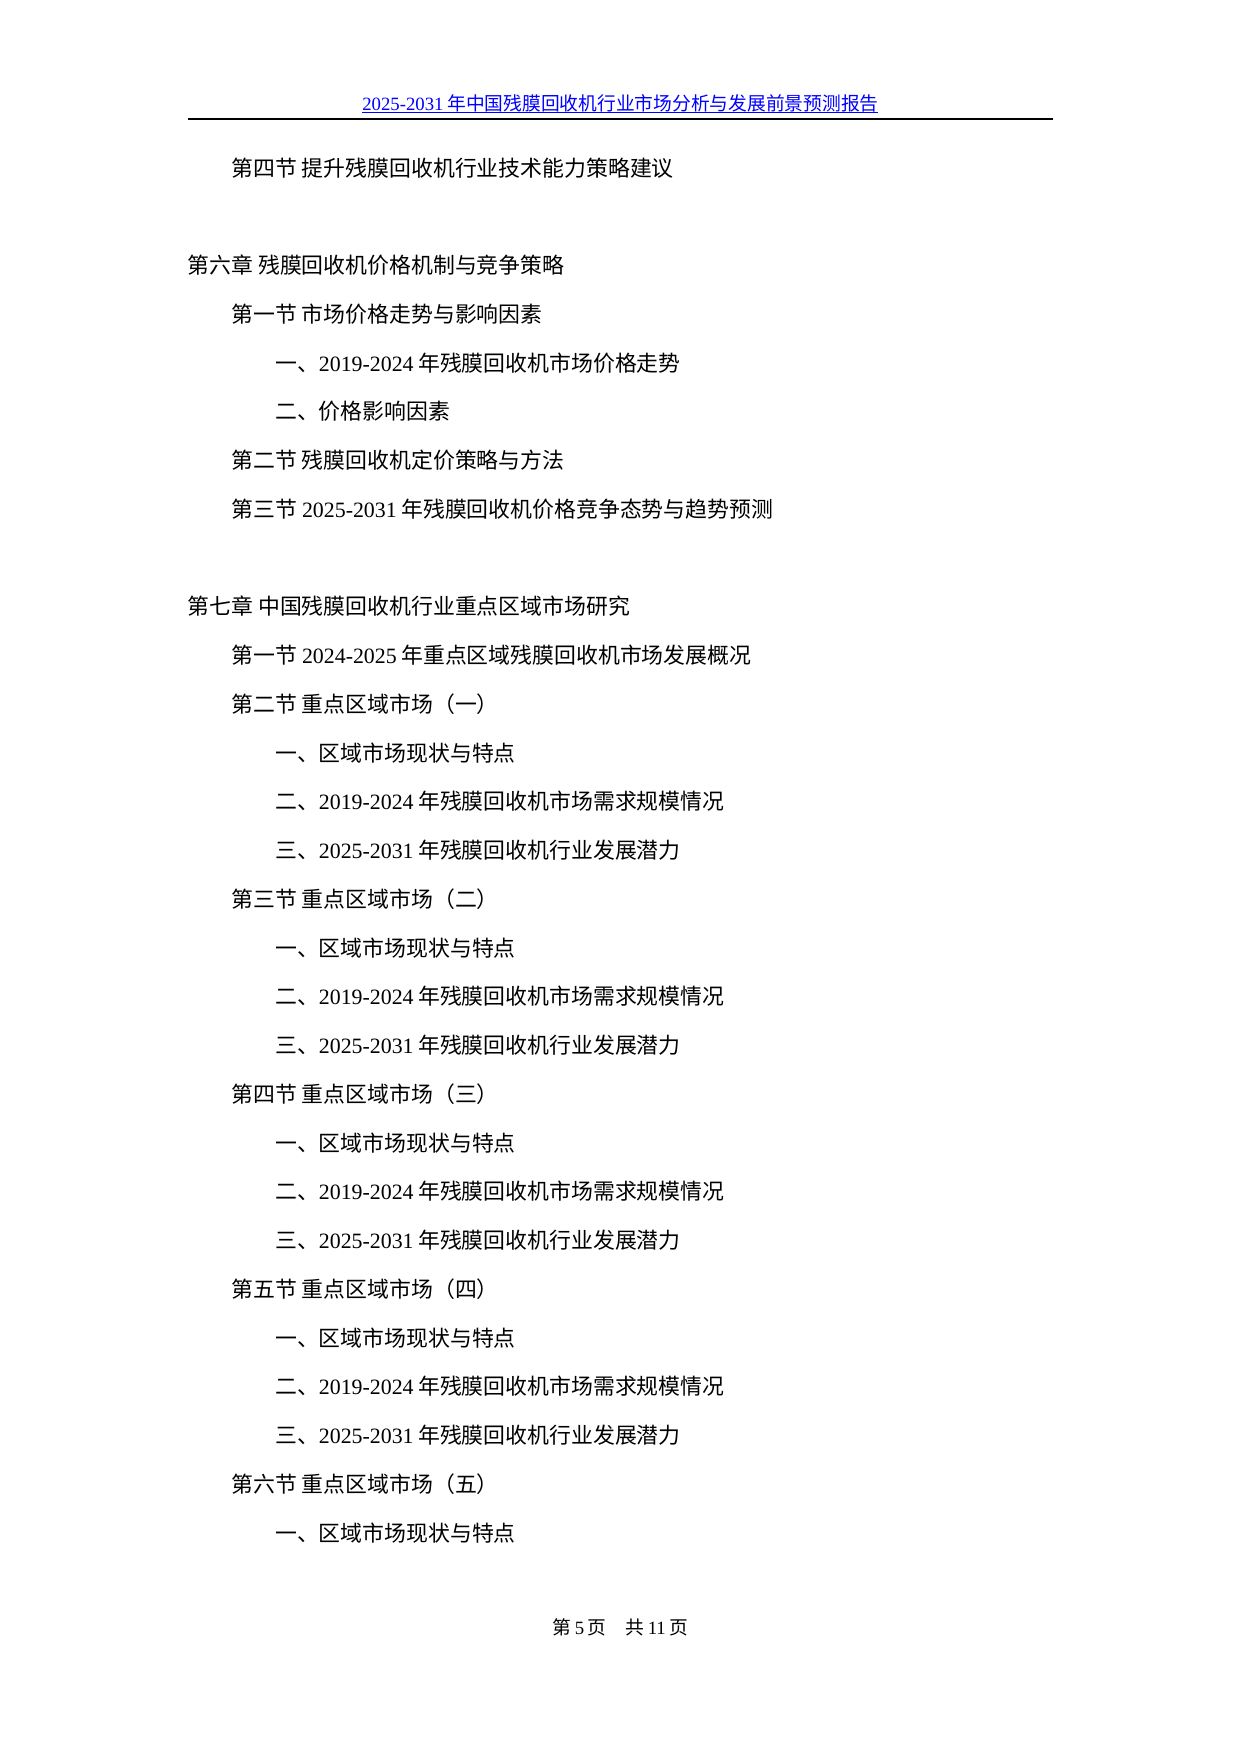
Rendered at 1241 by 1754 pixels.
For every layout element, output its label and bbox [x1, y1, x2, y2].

text [187, 150, 1053, 1548]
